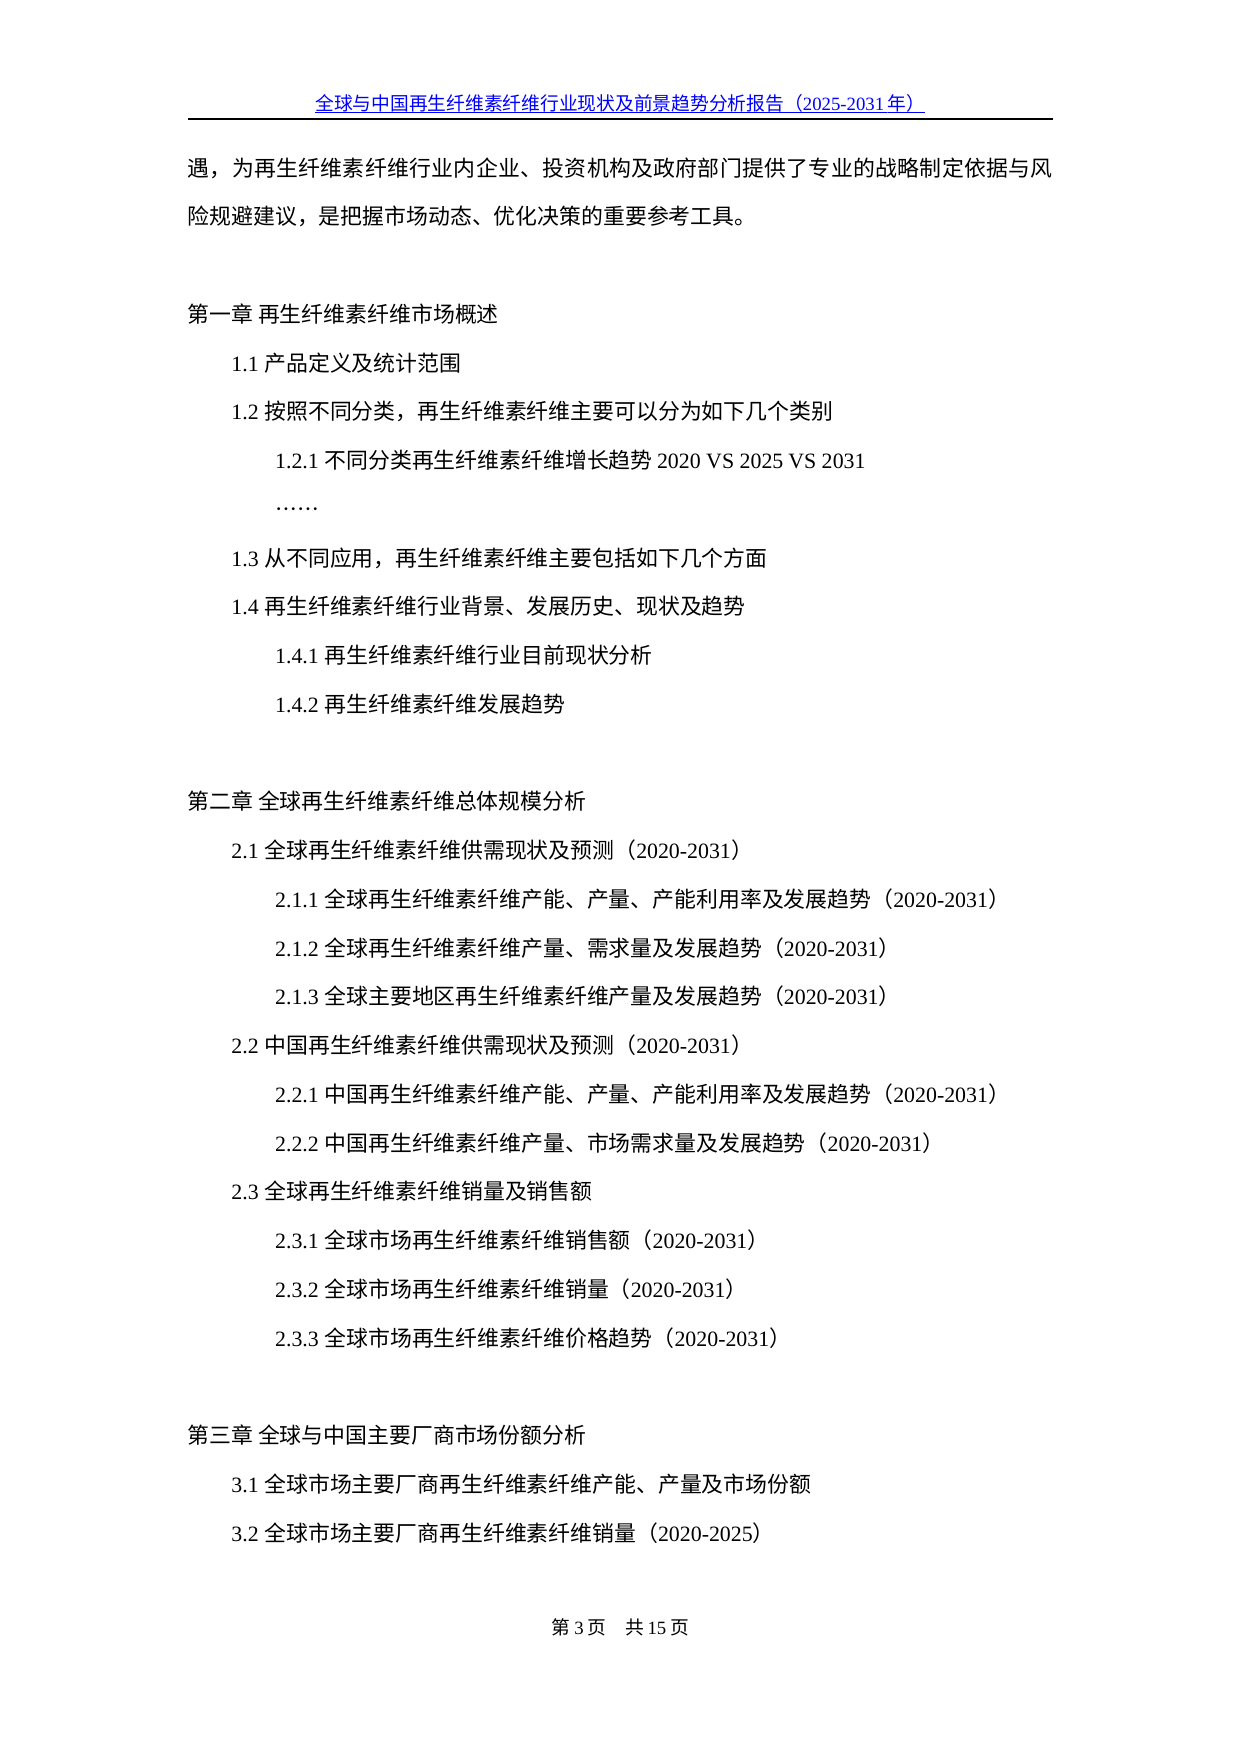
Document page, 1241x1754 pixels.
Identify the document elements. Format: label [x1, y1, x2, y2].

text [187, 150, 1053, 1548]
